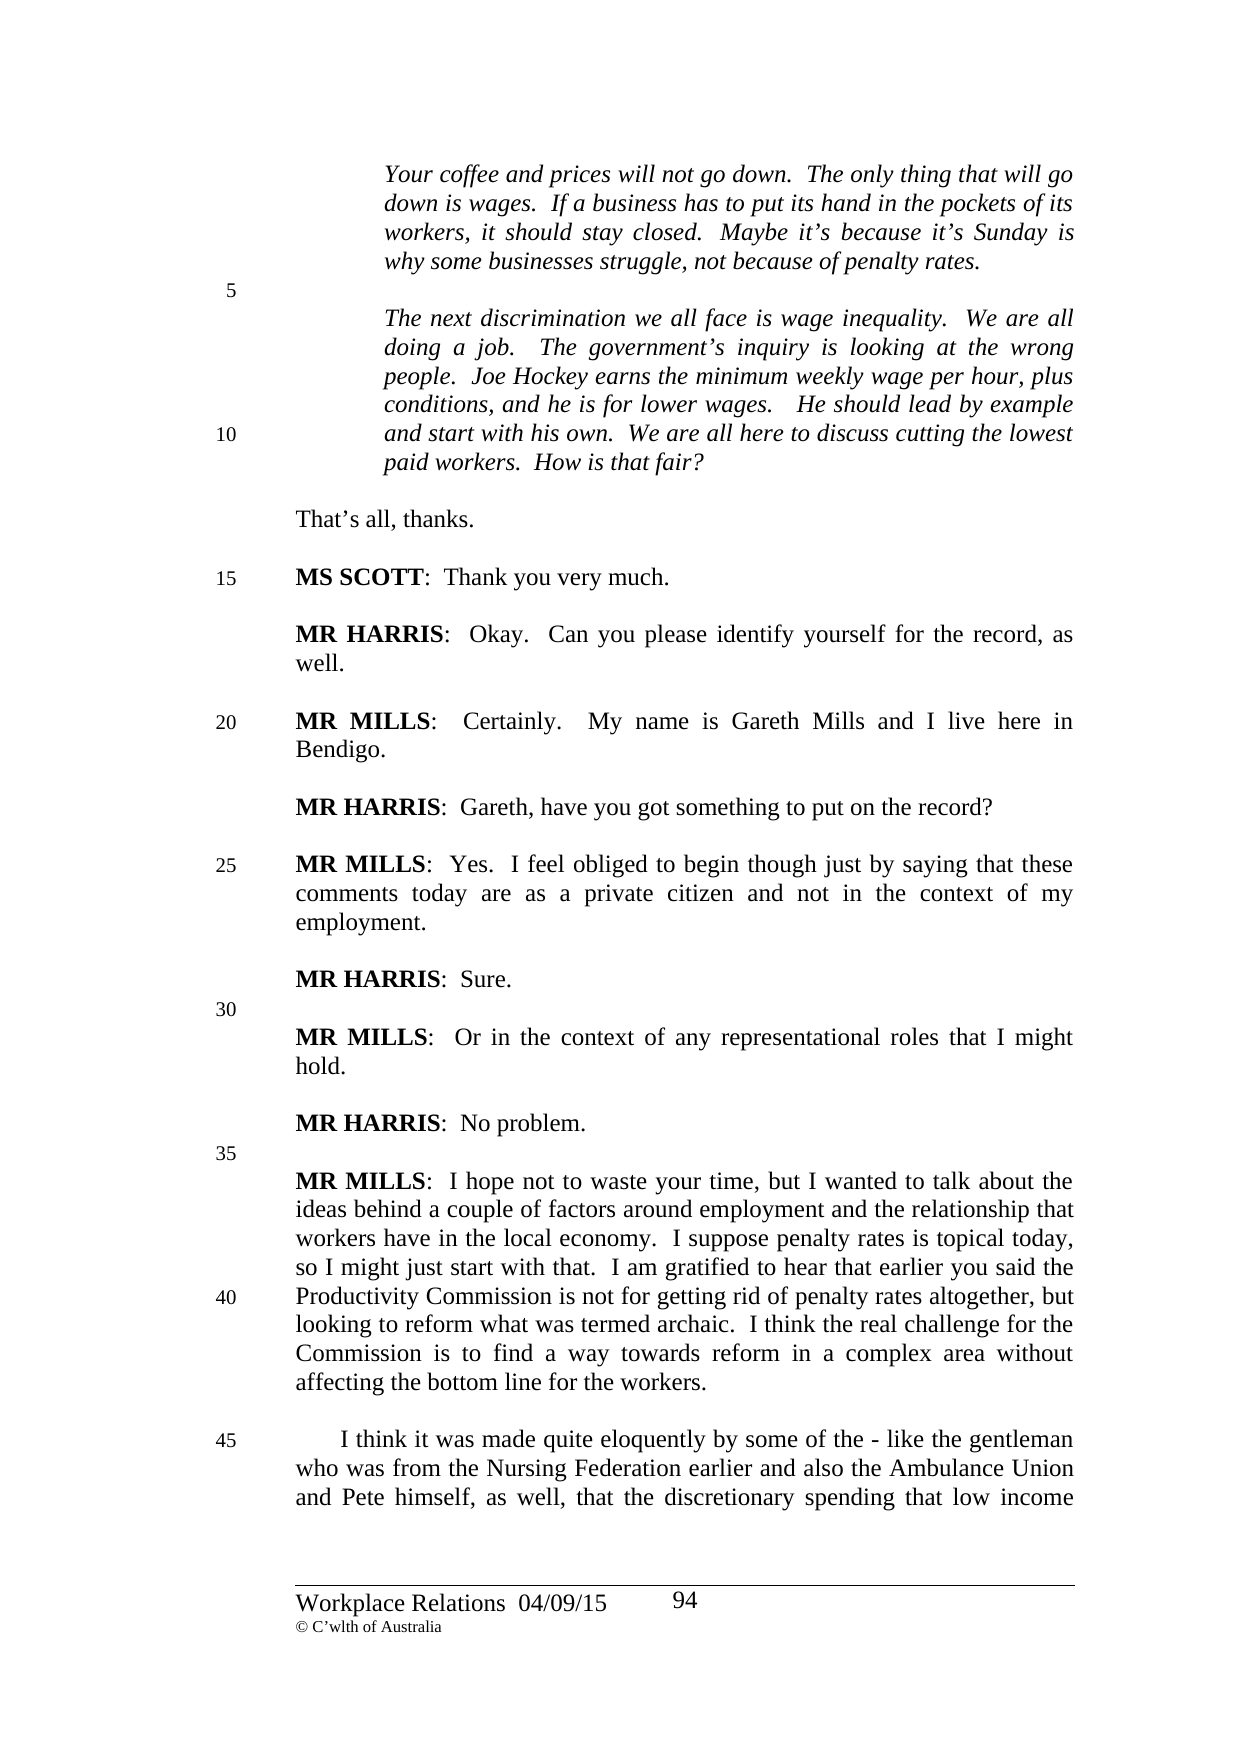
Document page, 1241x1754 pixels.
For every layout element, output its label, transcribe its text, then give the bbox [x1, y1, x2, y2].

text MR MILLS: Or in the context of any representational roles that I might hold. [295, 1022, 1075, 1079]
text The next discrimination we all face is wage inequality. We are all doing a job. The government’s inquiry is looking at the wrong people. Joe Hockey earns the minimum weekly wage per hour, plus conditions, and he is for lower wages. He should lead by example and start with his own. We are all here to discuss cutting the lowest paid workers. How is that fair? [384, 303, 1075, 476]
text MR MILLS: Yes. I feel obliged to begin though just by saying that these comments today are as a private citizen and not in the context of my employment. [295, 849, 1075, 936]
text That’s all, thanks. [295, 504, 1075, 533]
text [295, 1424, 1075, 1511]
text MR MILLS: Certainly. My name is Gareth Mills and I live here in Bendigo. [295, 706, 1075, 763]
text MR HARRIS: No problem. [295, 1108, 1075, 1137]
text MR MILLS: I hope not to waste your time, but I wanted to talk about the ideas behind a couple of factors around employment and the relationship that workers have in the local economy. I suppose penalty rates is topical today, so I might just start with that. I am gratified to hear that earlier you said the Productivity Commission is not for getting rid of penalty rates altogether, but looking to reform what was termed archaic. I think the real challenge for the Commission is to find a way towards reform in a complex area without affecting the bottom line for the workers. [295, 1166, 1075, 1396]
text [384, 159, 1075, 274]
text MR HARRIS: Gareth, have you got something to put on the record? [295, 792, 1075, 821]
text MS SCOTT: Thank you very much. [295, 562, 1075, 591]
text MR HARRIS: Sure. [295, 964, 1075, 993]
text MR HARRIS: Okay. Can you please identify yourself for the record, as well. [295, 619, 1075, 677]
